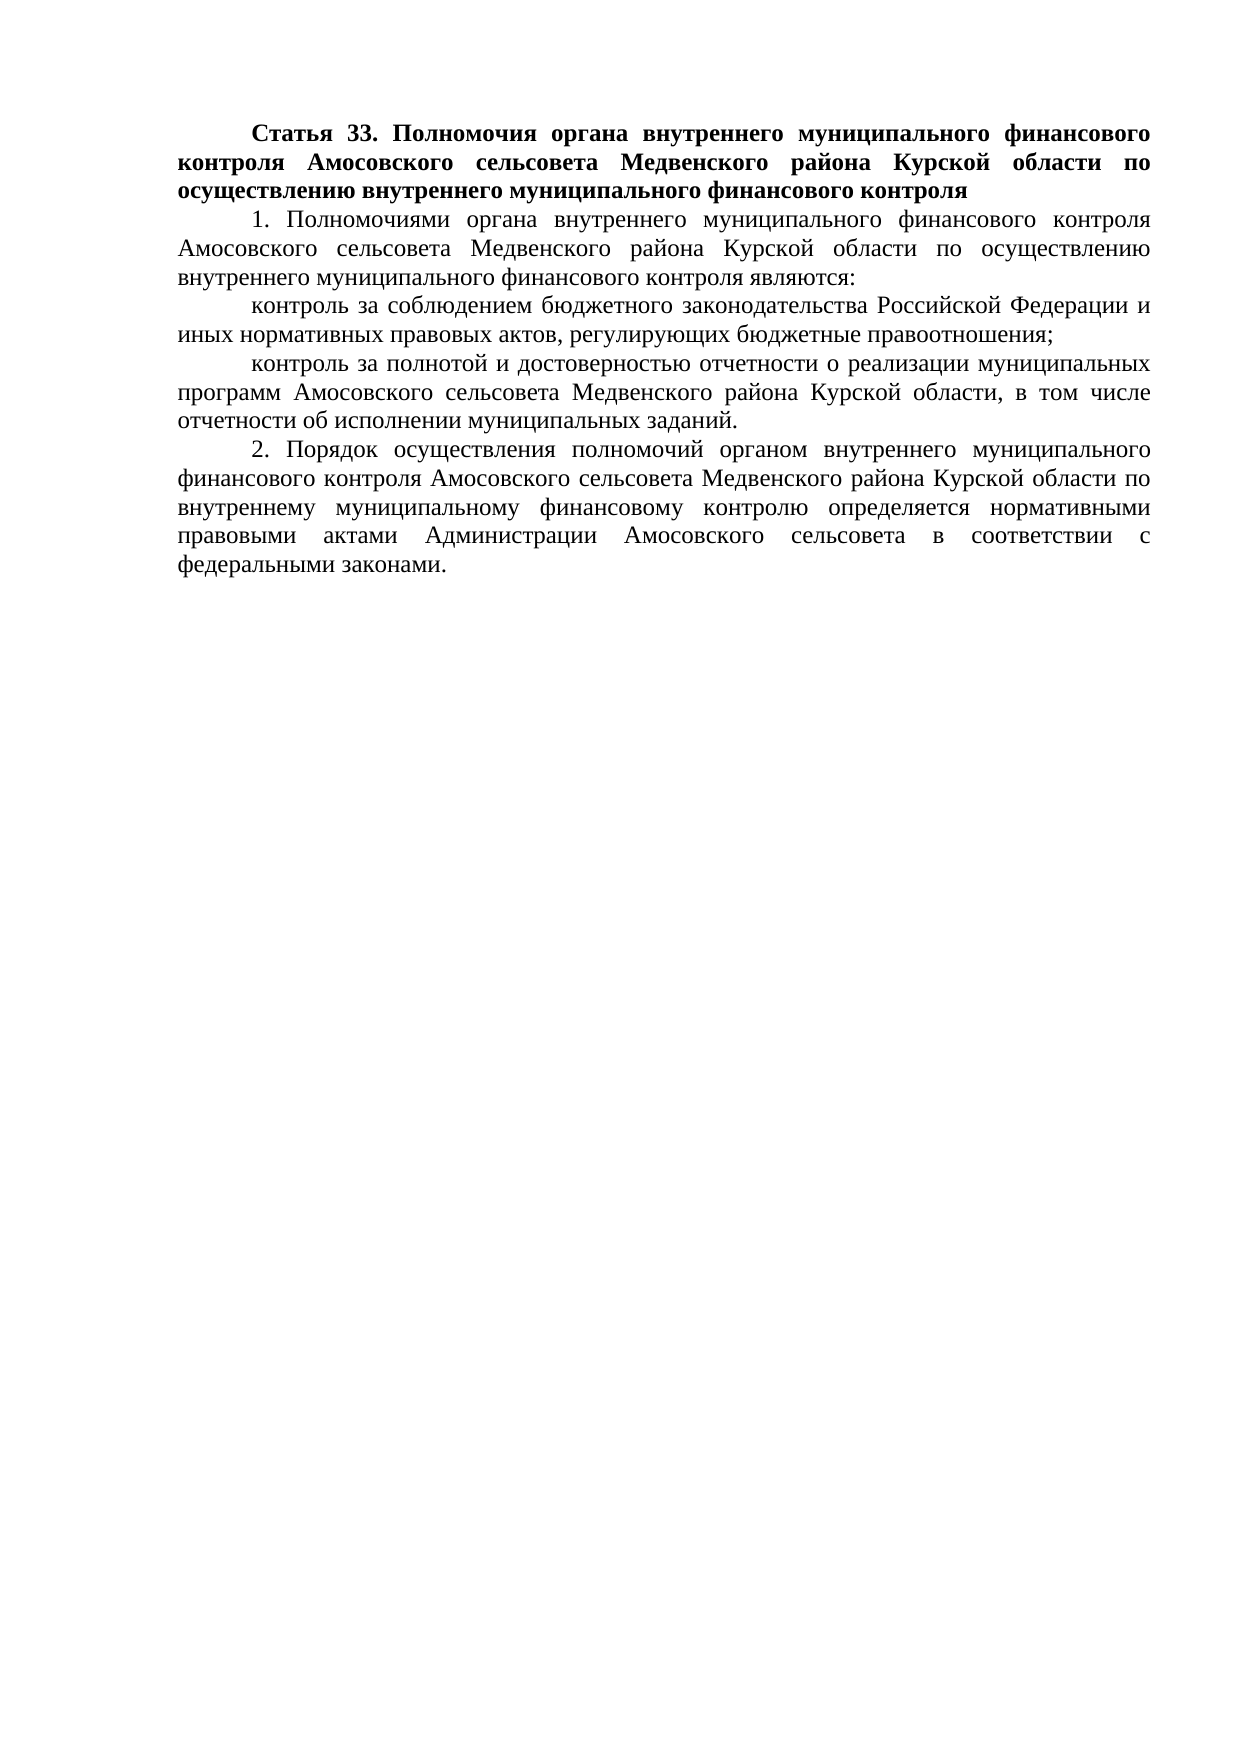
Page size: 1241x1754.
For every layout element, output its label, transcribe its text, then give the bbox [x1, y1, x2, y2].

text 1. Полномочиями органа внутреннего муниципального финансового контроля Амосовского сельсовета Медвенского района Курской области по осуществлению внутреннего муниципального финансового контроля являются: [177, 204, 1152, 291]
text контроль за полнотой и достоверностью отчетности о реализации муниципальных программ Амосовского сельсовета Медвенского района Курской области, в том числе отчетности об исполнении муниципальных заданий. [177, 348, 1152, 434]
text контроль за соблюдением бюджетного законодательства Российской Федерации и иных нормативных правовых актов, регулирующих бюджетные правоотношения; [177, 291, 1152, 348]
text Статья 33. Полномочия органа внутреннего муниципального финансового контроля Амосовского сельсовета Медвенского района Курской области по осуществлению внутреннего муниципального финансового контроля [177, 118, 1152, 204]
text 2. Порядок осуществления полномочий органом внутреннего муниципального финансового контроля Амосовского сельсовета Медвенского района Курской области по внутреннему муниципальному финансовому контролю определяется нормативными правовыми актами Администрации Амосовского сельсовета в соответствии с федеральными законами. [177, 434, 1152, 578]
